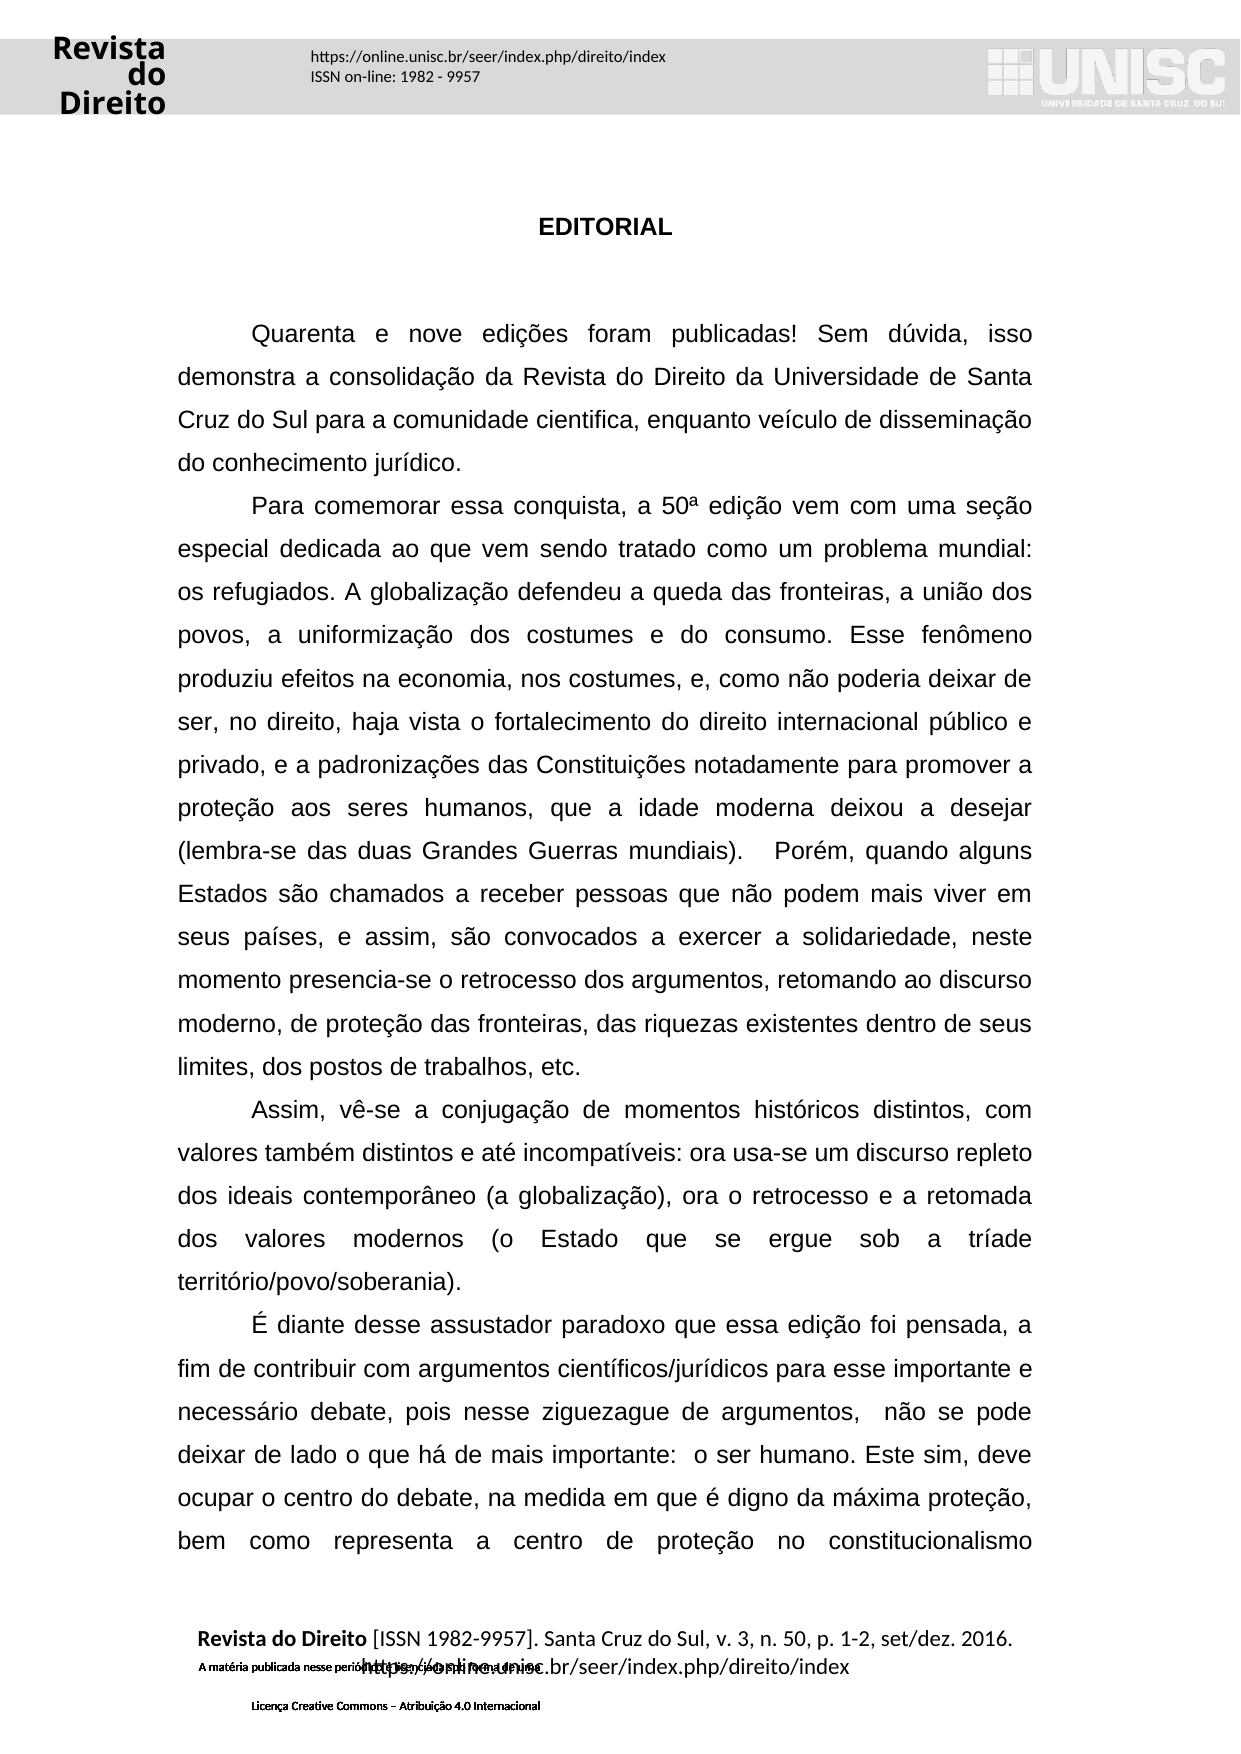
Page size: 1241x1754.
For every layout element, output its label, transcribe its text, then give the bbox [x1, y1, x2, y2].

text Assim, vê-se a conjugação de momentos históricos distintos, com valores também distintos e até incompatíveis: ora usa-se um discurso repleto dos ideais contemporâneo (a globalização), ora o retrocesso e a retomada dos valores modernos (o Estado que se ergue sob a tríade território/povo/soberania). [177, 1095, 1034, 1296]
text Quarenta e nove edições foram publicadas! Sem dúvida, isso demonstra a consolidação da Revista do Direito da Universidade de Santa Cruz do Sul para a comunidade cientifica, enquanto veículo de disseminação do conhecimento jurídico. [177, 319, 1034, 477]
text Para comemorar essa conquista, a 50ª edição vem com uma seção especial dedicada ao que vem sendo tratado como um problema mundial: os refugiados. A globalização defendeu a queda das fronteiras, a união dos povos, a uniformização dos costumes e do consumo. Esse fenômeno produziu efeitos na economia, nos costumes, e, como não poderia deixar de ser, no direito, haja vista o fortalecimento do direito internacional público e privado, e a padronizações das Constituições notadamente para promover a proteção aos seres humanos, que a idade moderna deixou a desejar (lembra-se das duas Grandes Guerras mundiais). Porém, quando alguns Estados são chamados a receber pessoas que não podem mais viver em seus países, e assim, são convocados a exercer a solidariedade, neste momento presencia-se o retrocesso dos argumentos, retomando ao discurso moderno, de proteção das fronteiras, das riquezas existentes dentro de seus limites, dos postos de trabalhos, etc. [177, 491, 1034, 1081]
text EDITORIAL [177, 212, 1034, 240]
picture [983, 42, 1225, 111]
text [177, 1311, 1034, 1555]
